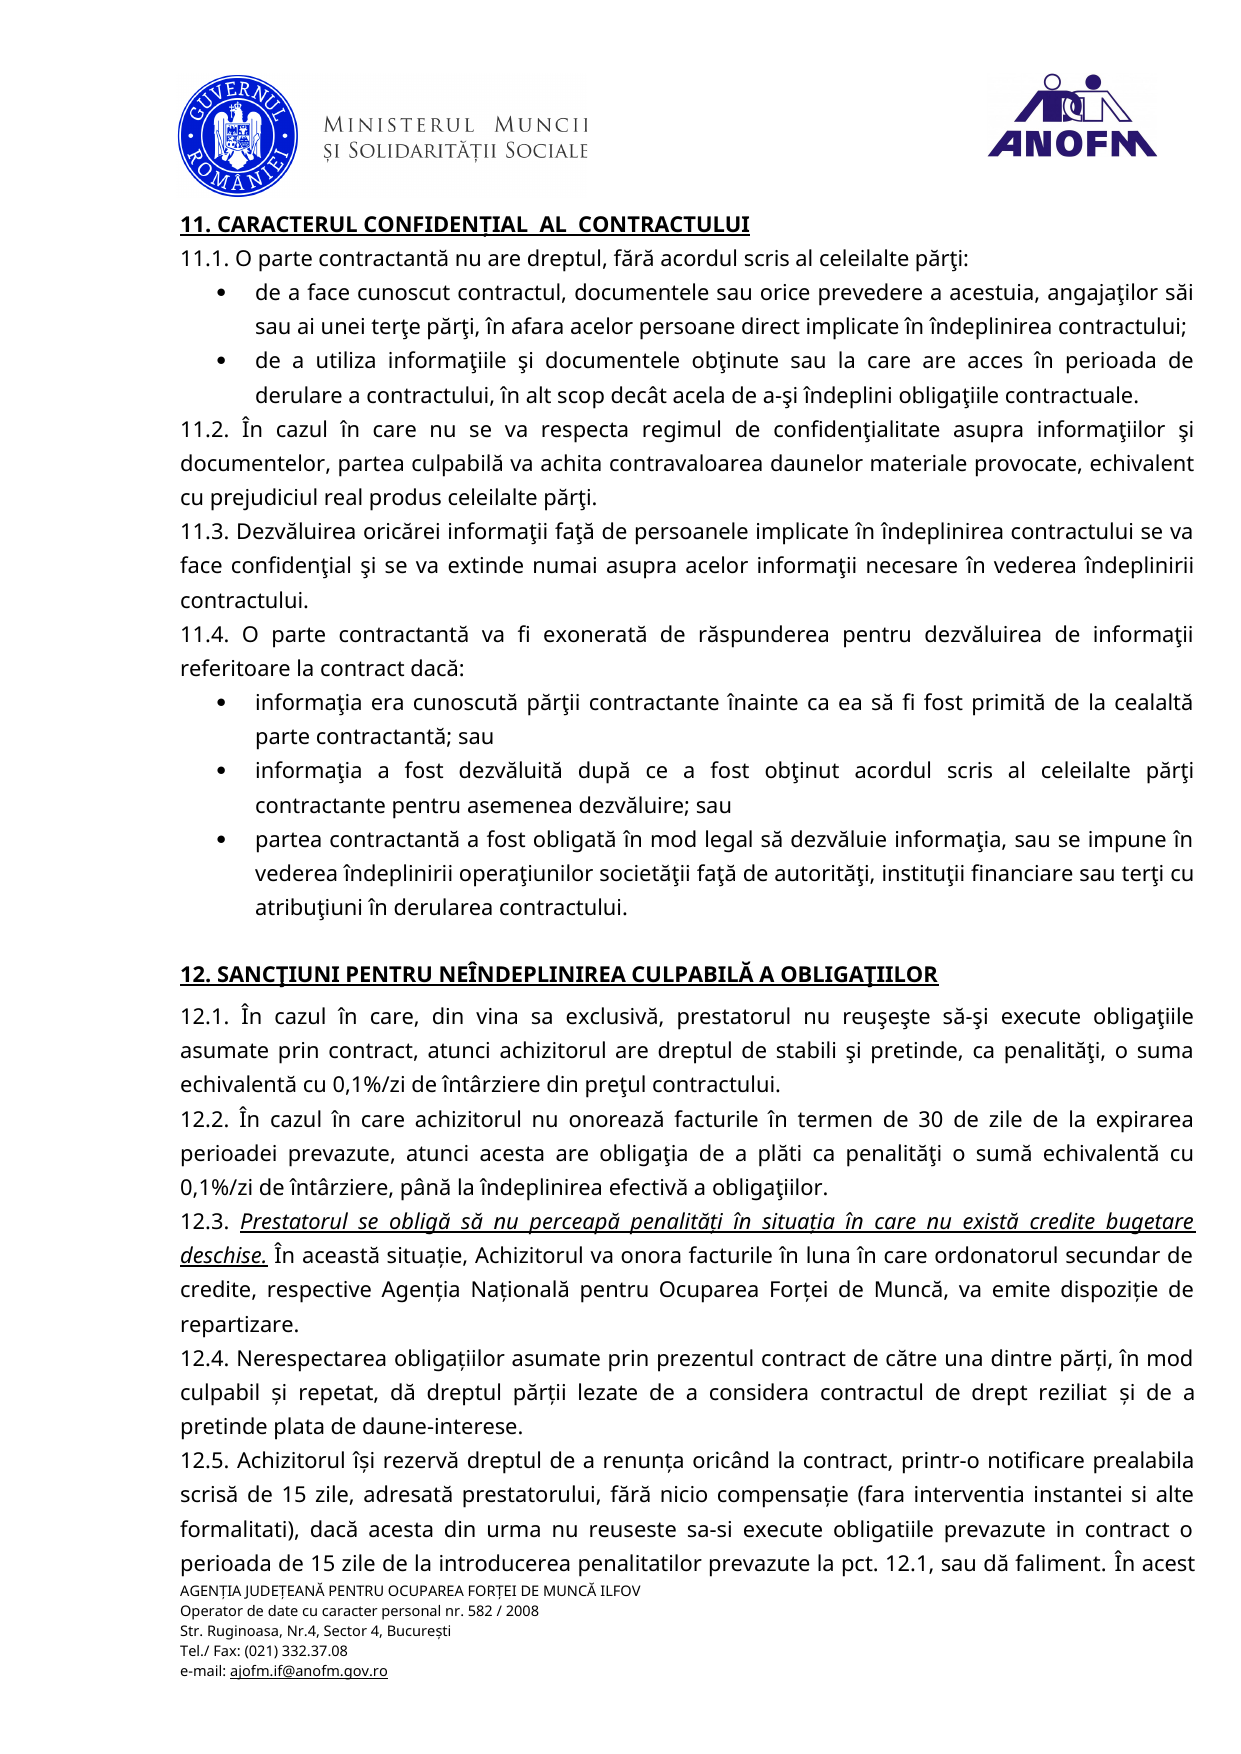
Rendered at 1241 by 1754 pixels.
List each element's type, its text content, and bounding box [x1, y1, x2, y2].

list informaţia era cunoscută părţii contractante înainte ca ea să fi fost primită de la cealaltă parte contractantă; sau [217, 687, 1195, 751]
picture [987, 73, 1158, 157]
list partea contractantă a fost obligată în mod legal să dezvăluie informaţia, sau se impune în vederea îndeplinirii operaţiunilor societăţii faţă de autorităţi, instituţii financiare sau terţi cu atribuţiuni în derularea contractului. [217, 824, 1195, 922]
text 11.2. În cazul în care nu se va respecta regimul de confidenţialitate asupra informaţiilor şi documentelor, partea culpabilă va achita contravaloarea daunelor materiale provocate, echivalent cu prejudiciul real produs celeilalte părţi. [180, 414, 1195, 512]
text 12.2. În cazul în care achizitorul nu onorează facturile în termen de 30 de zile de la expirarea perioadei prevazute, atunci acesta are obligaţia de a plăti ca penalităţi o sumă echivalentă cu 0,1%/zi de întârziere, până la îndeplinirea efectivă a obligaţiilor. [180, 1104, 1195, 1202]
text 12.3. Prestatorul se obligă să nu perceapă penalităţi în situaţia în care nu există credite bugetare deschise. În această situaţie, Achizitorul va onora facturile în luna în care ordonatorul secundar de credite, respective Agenţia Naţională pentru Ocuparea Forţei de Muncă, va emite dispoziţie de repartizare. [180, 1206, 1195, 1338]
text 11. CARACTERUL CONFIDENȚIAL AL CONTRACTULUI [180, 209, 1195, 238]
text 11.3. Dezvăluirea oricărei informaţii faţă de persoanele implicate în îndeplinirea contractului se va face confidenţial şi se va extinde numai asupra acelor informaţii necesare în vederea îndeplinirii contractului. [180, 516, 1195, 614]
text 11.4. O parte contractantă va fi exonerată de răspunderea pentru dezvăluirea de informaţii referitoare la contract dacă: [180, 619, 1195, 683]
text 12. SANCŢIUNI PENTRU NEÎNDEPLINIREA CULPABILĂ A OBLIGAŢIILOR [180, 959, 1195, 989]
text 12.4. Nerespectarea obligaţiilor asumate prin prezentul contract de către una dintre părţi, în mod culpabil şi repetat, dă dreptul părţii lezate de a considera contractul de drept reziliat şi de a pretinde plata de daune-interese. [180, 1343, 1195, 1441]
list de a utiliza informaţiile şi documentele obţinute sau la care are acces în perioada de derulare a contractului, în alt scop decât acela de a-şi îndeplini obligaţiile contractuale. [217, 345, 1195, 409]
text 12.1. În cazul în care, din vina sa exclusivă, prestatorul nu reuşeşte să-şi execute obligaţiile asumate prin contract, atunci achizitorul are dreptul de stabili şi pretinde, ca penalităţi, o suma echivalentă cu 0,1%/zi de întârziere din preţul contractului. [180, 1001, 1195, 1099]
picture [176, 73, 588, 198]
list informaţia a fost dezvăluită după ce a fost obţinut acordul scris al celeilalte părţi contractante pentru asemenea dezvăluire; sau [217, 755, 1195, 819]
text 11.1. O parte contractantă nu are dreptul, fără acordul scris al celeilalte părţi: [180, 243, 1195, 273]
list de a face cunoscut contractul, documentele sau orice prevedere a acestuia, angajaţilor săi sau ai unei terţe părţi, în afara acelor persoane direct implicate în îndeplinirea contractului; [217, 277, 1195, 341]
